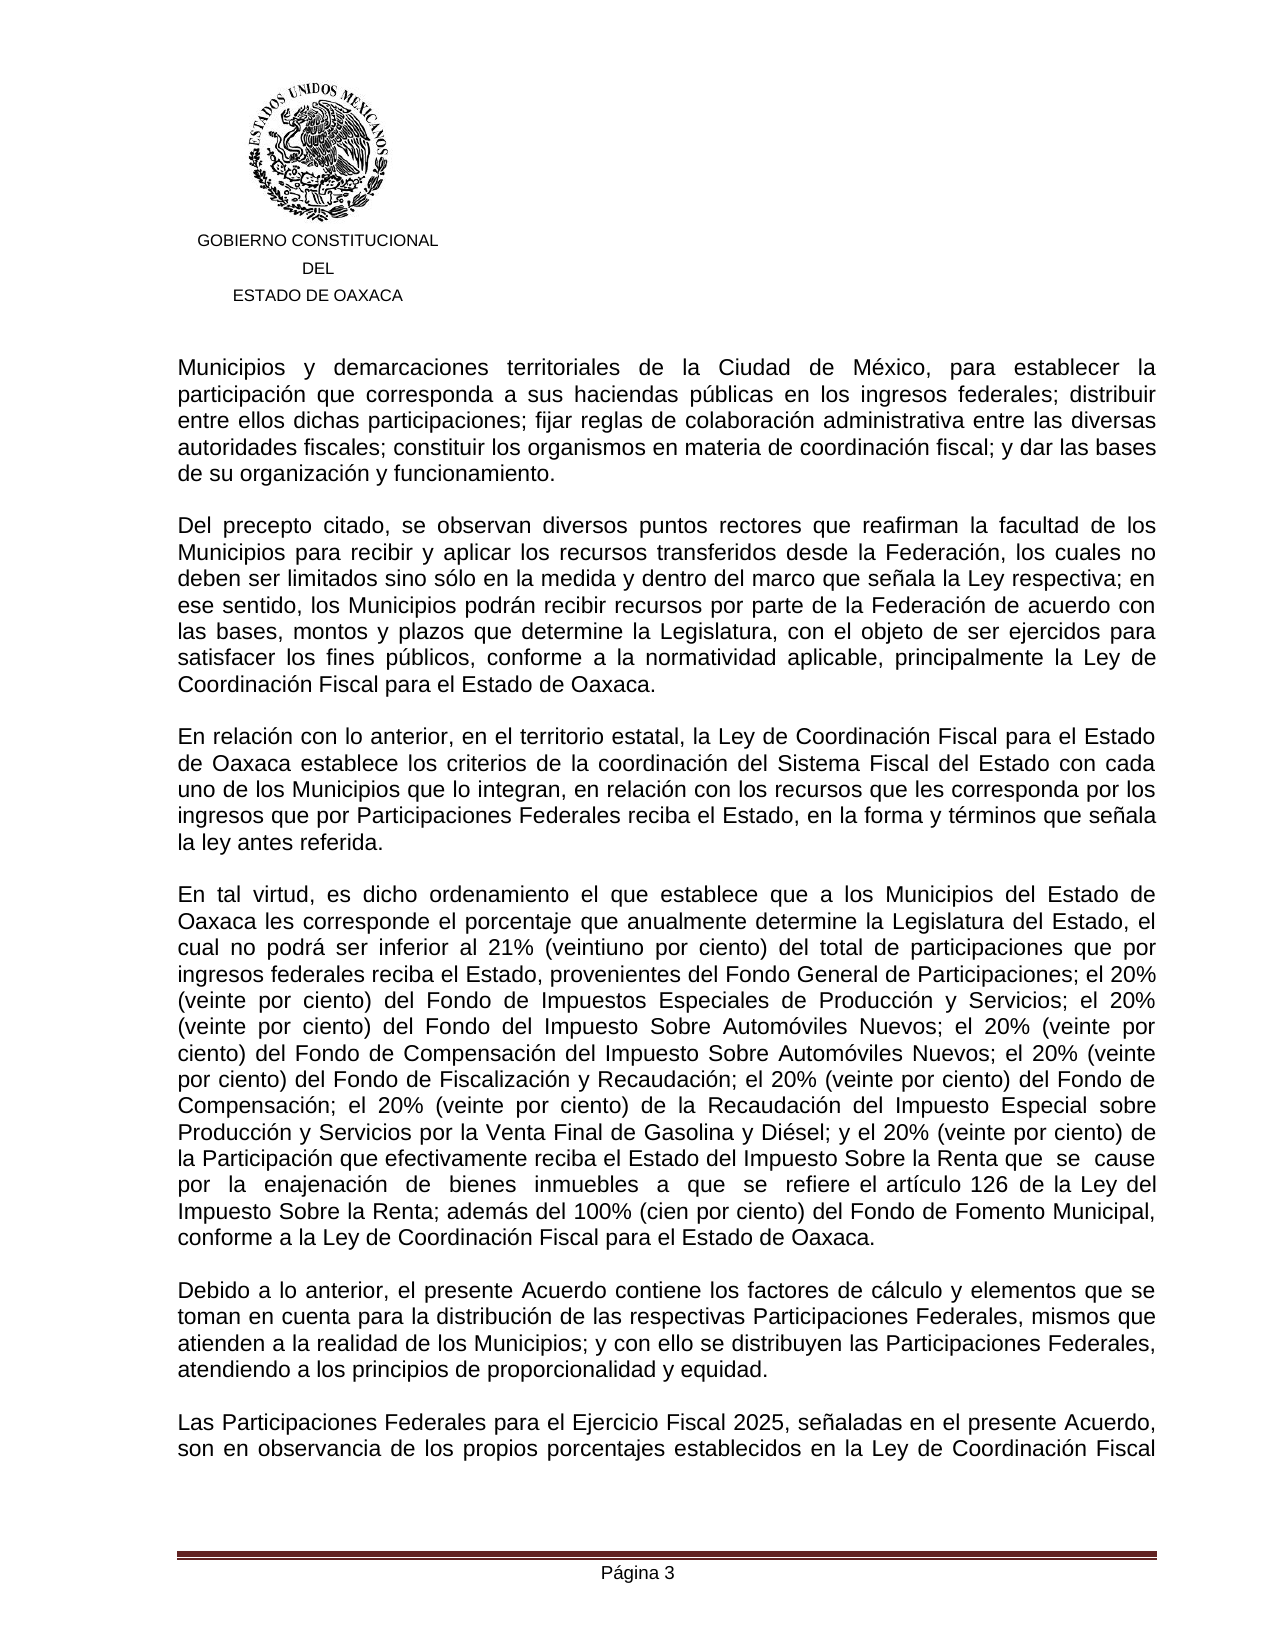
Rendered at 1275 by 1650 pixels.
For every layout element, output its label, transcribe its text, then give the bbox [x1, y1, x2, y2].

picture [242, 80, 395, 229]
text Debido a lo anterior, el presente Acuerdo contiene los factores de cálculo y elementos que se toman en cuenta para la distribución de las respectivas Participaciones Federales, mismos que atienden a la realidad de los Municipios; y con ello se distribuyen las Participaciones Federales, atendiendo a los principios de proporcionalidad y equidad. [177, 1277, 1157, 1382]
text En relación con lo anterior, en el territorio estatal, la Ley de Coordinación Fiscal para el Estado de Oaxaca establece los criterios de la coordinación del Sistema Fiscal del Estado con cada uno de los Municipios que lo integran, en relación con los recursos que les corresponda por los ingresos que por Participaciones Federales reciba el Estado, en la forma y términos que señala la ley antes referida. [177, 723, 1157, 855]
text En tal virtud, es dicho ordenamiento el que establece que a los Municipios del Estado de Oaxaca les corresponde el porcentaje que anualmente determine la Legislatura del Estado, el cual no podrá ser inferior al 21% (veintiuno por ciento) del total de participaciones que por ingresos federales reciba el Estado, provenientes del Fondo General de Participaciones; el 20% (veinte por ciento) del Fondo de Impuestos Especiales de Producción y Servicios; el 20% (veinte por ciento) del Fondo del Impuesto Sobre Automóviles Nuevos; el 20% (veinte por ciento) del Fondo de Compensación del Impuesto Sobre Automóviles Nuevos; el 20% (veinte por ciento) del Fondo de Fiscalización y Recaudación; el 20% (veinte por ciento) del Fondo de Compensación; el 20% (veinte por ciento) de la Recaudación del Impuesto Especial sobre Producción y Servicios por la Venta Final de Gasolina y Diésel; y el 20% (veinte por ciento) de la Participación que efectivamente reciba el Estado del Impuesto Sobre la Renta que se cause por la enajenación de bienes inmuebles a que se refiere el artículo 126 de la Ley del Impuesto Sobre la Renta; además del 100% (cien por ciento) del Fondo de Fomento Municipal, conforme a la Ley de Coordinación Fiscal para el Estado de Oaxaca. [177, 881, 1157, 1250]
text Del precepto citado, se observan diversos puntos rectores que reafirman la facultad de los Municipios para recibir y aplicar los recursos transferidos desde la Federación, los cuales no deben ser limitados sino sólo en la medida y dentro del marco que señala la Ley respectiva; en ese sentido, los Municipios podrán recibir recursos por parte de la Federación de acuerdo con las bases, montos y plazos que determine la Legislatura, con el objeto de ser ejercidos para satisfacer los fines públicos, conforme a la normatividad aplicable, principalmente la Ley de Coordinación Fiscal para el Estado de Oaxaca. [177, 512, 1157, 697]
